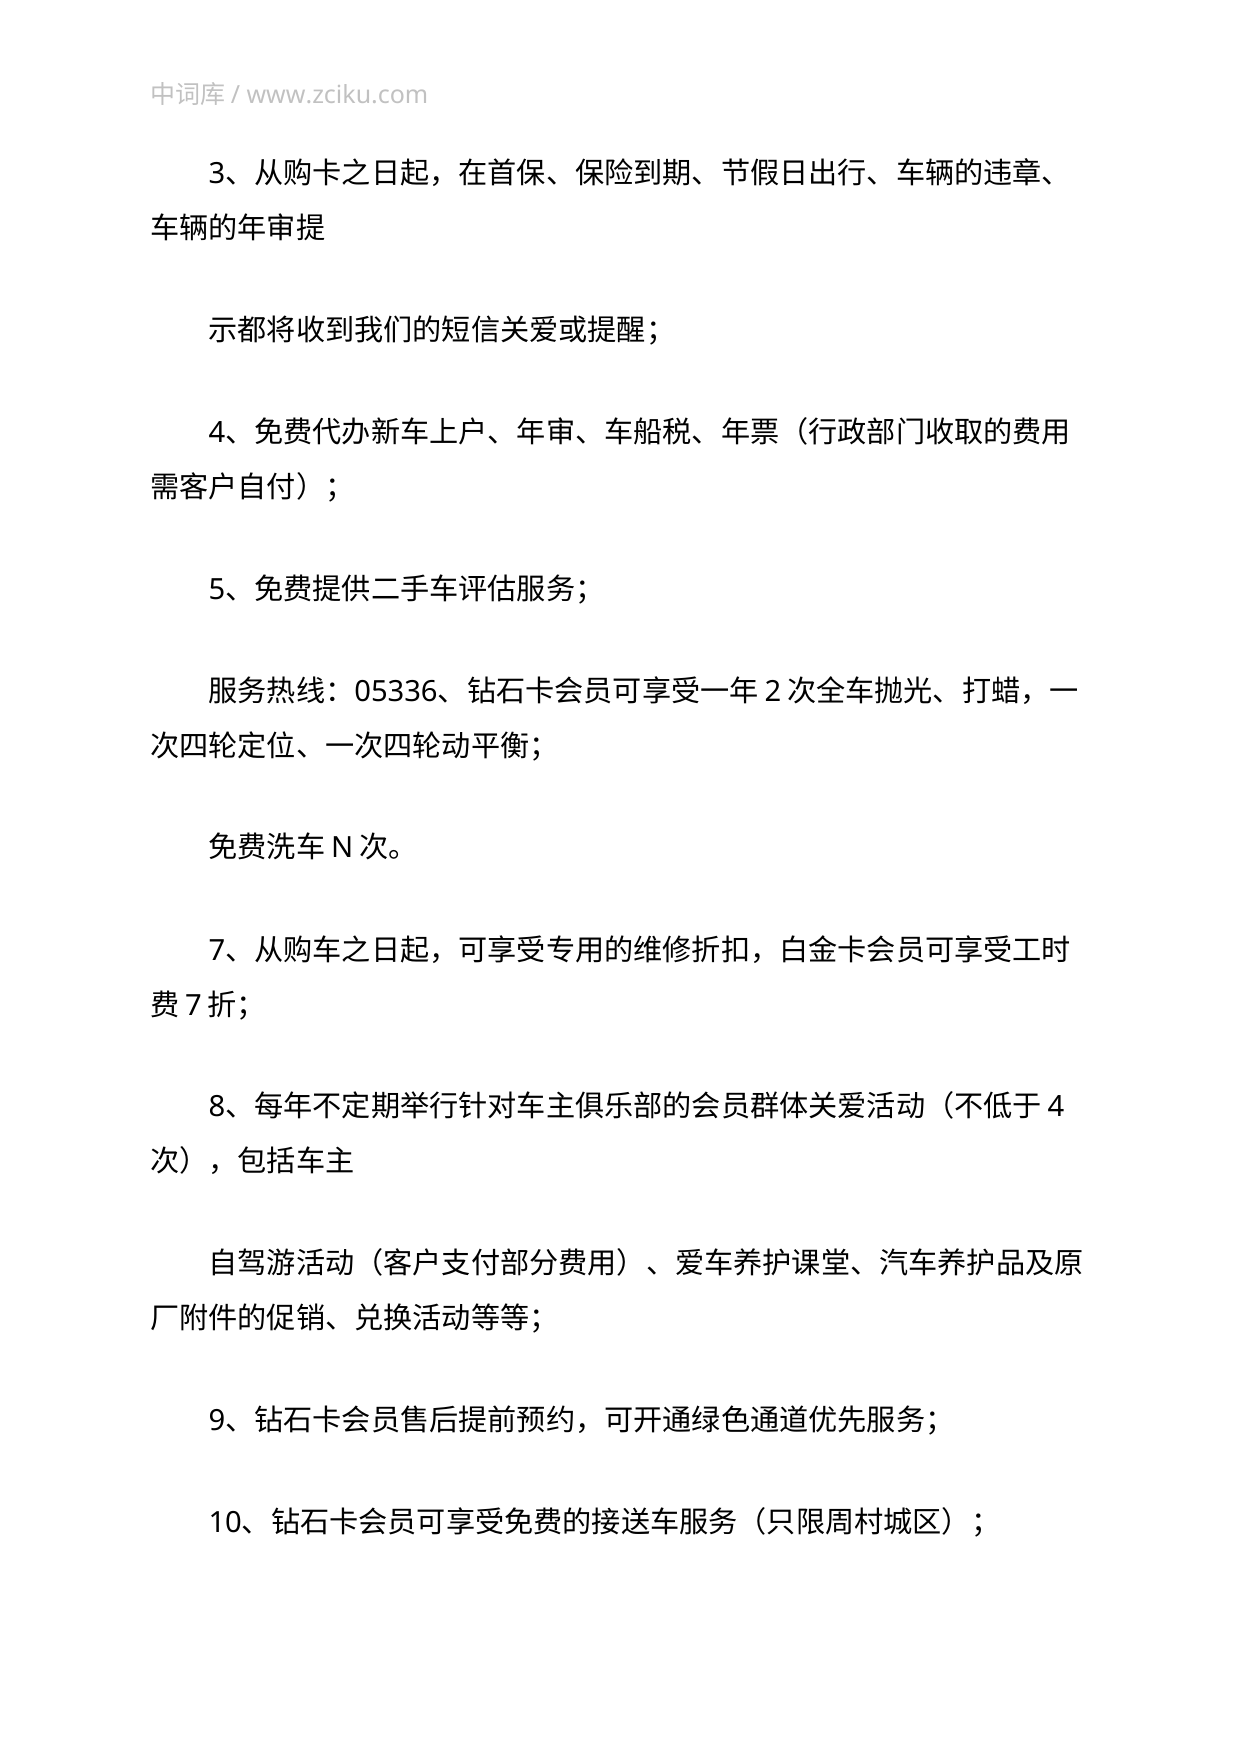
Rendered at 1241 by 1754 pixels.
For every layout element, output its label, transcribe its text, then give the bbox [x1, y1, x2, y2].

text 10、钻石卡会员可享受免费的接送车服务（只限周村城区）； [150, 1498, 1090, 1541]
text 示都将收到我们的短信关爱或提醒； [150, 307, 1090, 349]
text 免费洗车N次。 [150, 824, 1090, 866]
text 服务热线：05336、钻石卡会员可享受一年2次全车抛光、打蜡，一次四轮定位、一次四轮动平衡； [150, 667, 1090, 764]
text 自驾游活动（客户支付部分费用）、爱车养护课堂、汽车养护品及原厂附件的促销、兑换活动等等； [150, 1240, 1090, 1337]
text 7、从购车之日起，可享受专用的维修折扣，白金卡会员可享受工时费7折； [150, 926, 1090, 1023]
text 4、免费代办新车上户、年审、车船税、年票（行政部门收取的费用需客户自付）； [150, 408, 1090, 506]
text 9、钻石卡会员售后提前预约，可开通绿色通道优先服务； [150, 1396, 1090, 1439]
text 8、每年不定期举行针对车主俱乐部的会员群体关爱活动（不低于4次），包括车主 [150, 1083, 1090, 1180]
text 5、免费提供二手车评估服务； [150, 565, 1090, 608]
text 3、从购卡之日起，在首保、保险到期、节假日出行、车辆的违章、车辆的年审提 [150, 150, 1090, 247]
